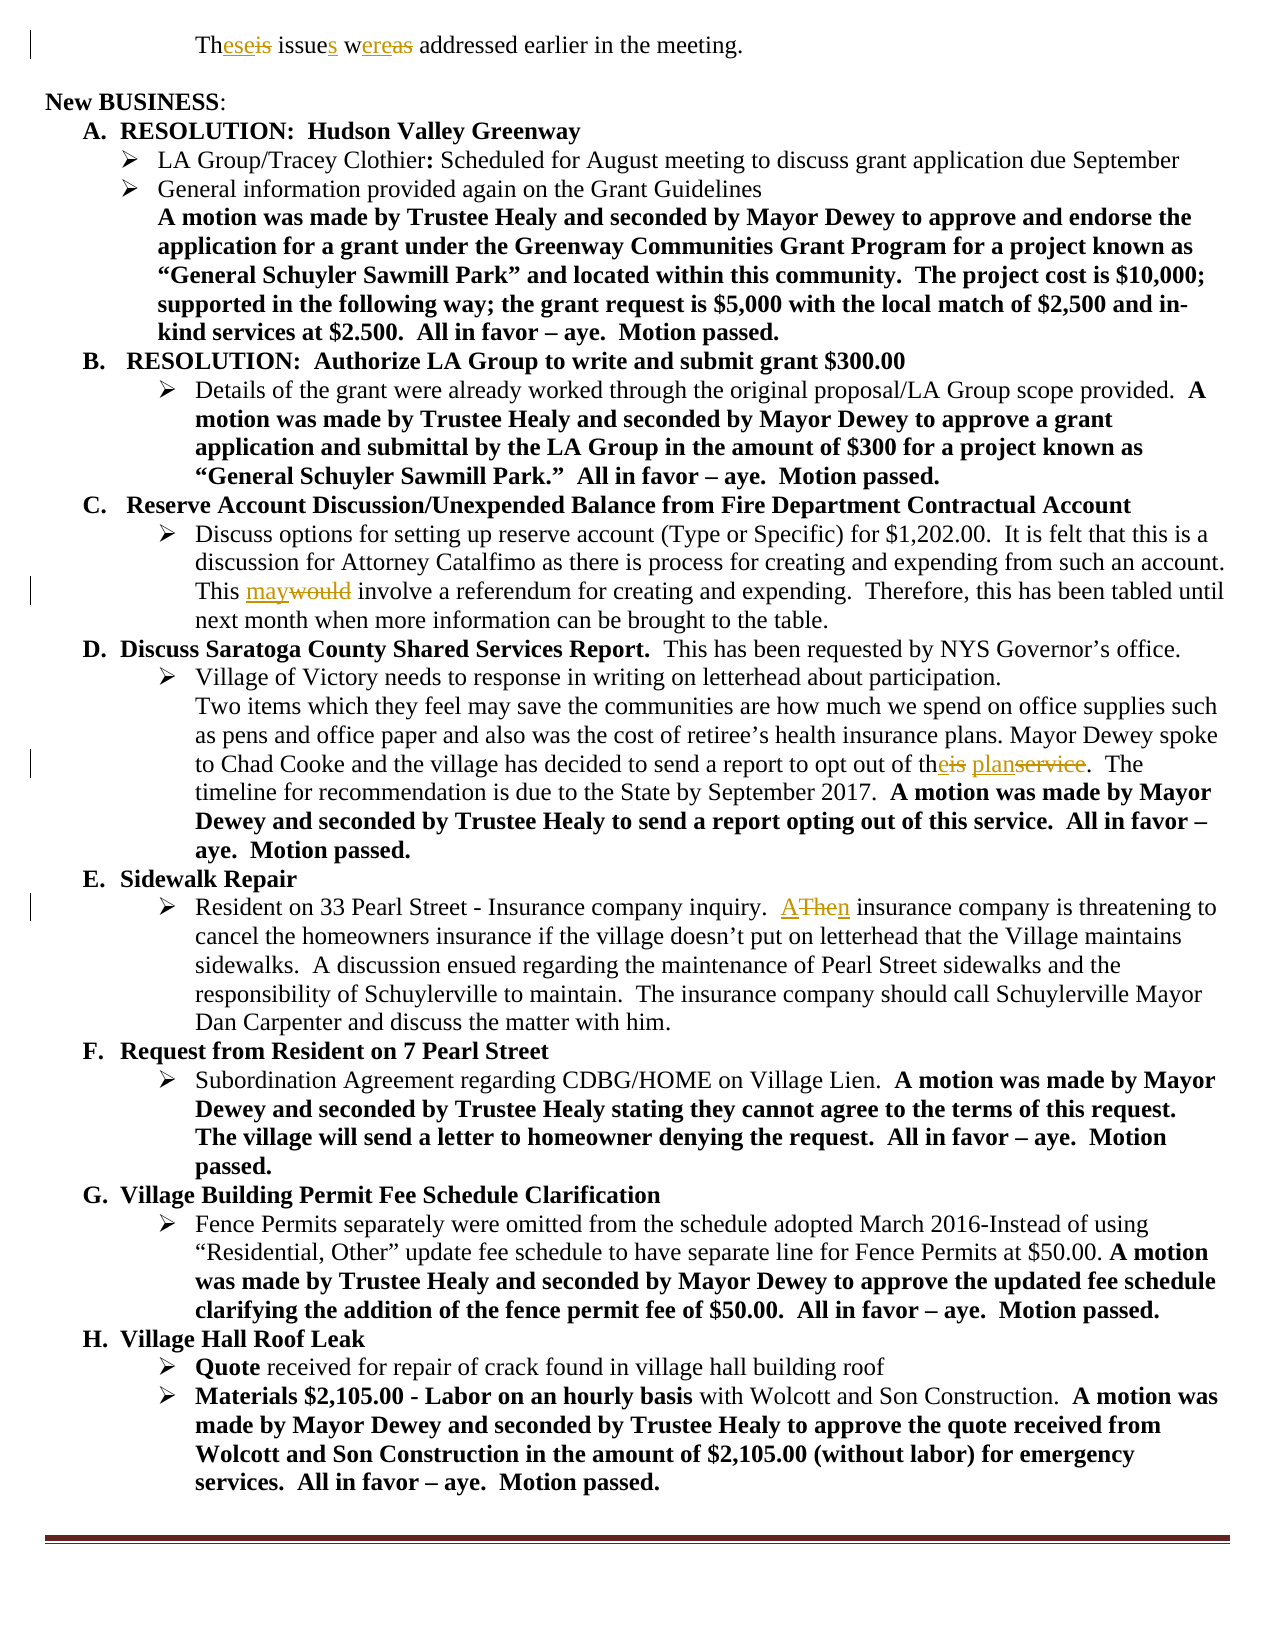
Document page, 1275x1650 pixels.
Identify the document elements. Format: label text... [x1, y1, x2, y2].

text New BUSINESS: [45, 87, 1230, 116]
list Discuss options for setting up reserve account (Type or Specific) for $1,202.00. It is felt that this is a discussion for Attorney Catalfimo as there is process for creating and expending from such an account. This involve a referendum for creating and expending. Therefore, this has been tabled until next month when more information can be brought to the table. [157, 519, 1230, 634]
list Village of Victory needs to response in writing on letterhead about participation. [157, 662, 1230, 691]
list Resident on 33 Pearl Street - Insurance company inquiry. insurance company is threatening to cancel the homeowners insurance if the village doesn’t put on letterhead that the Village maintains sidewalks. A discussion ensued regarding the maintenance of Pearl Street sidewalks and the responsibility of Schuylerville to maintain. The insurance company should call Schuylerville Mayor Dan Carpenter and discuss the matter with him. [157, 892, 1230, 1036]
list Fence Permits separately were omitted from the schedule adopted March 2016-Instead of using “Residential, Other” update fee schedule to have separate line for Fence Permits at $50.00. A motion was made by Trustee Healy and seconded by Mayor Dewey to approve the updated fee schedule clarifying the addition of the fence permit fee of $50.00. All in favor – aye. Motion passed. [157, 1209, 1230, 1324]
list General information provided again on the Grant Guidelines [120, 174, 1230, 202]
list RESOLUTION: Hudson Valley Greenway [82, 116, 1230, 145]
list Request from Resident on 7 Pearl Street [82, 1036, 1230, 1065]
list Village Building Permit Fee Schedule Clarification [82, 1180, 1230, 1209]
list Quote received for repair of crack found in village hall building roof [157, 1352, 1230, 1381]
list Discuss Saratoga County Shared Services Report. This has been requested by NYS Governor’s office. [45, 634, 1230, 662]
list RESOLUTION: Authorize LA Group to write and submit grant $300.00 [82, 346, 1230, 375]
list Th issue w addressed earlier in the meeting. [195, 30, 1230, 59]
list Village Hall Roof Leak [82, 1324, 1230, 1352]
list LA Group/Tracey Clothier: Scheduled for August meeting to discuss grant application due September [120, 145, 1230, 174]
list Sidewalk Repair [82, 864, 1230, 892]
text A motion was made by Trustee Healy and seconded by Mayor Dewey to approve and endorse the application for a grant under the Greenway Communities Grant Program for a project known as “General Schuyler Sawmill Park” and located within this community. The project cost is $10,000; supported in the following way; the grant request is $5,000 with the local match of $2,500 and in-kind services at $2.500. All in favor – aye. Motion passed. [157, 202, 1230, 346]
list Reserve Account Discussion/Unexpended Balance from Fire Department Contractual Account [82, 490, 1230, 519]
list Materials $2,105.00 - Labor on an hourly basis with Wolcott and Son Construction. A motion was made by Mayor Dewey and seconded by Trustee Healy to approve the quote received from Wolcott and Son Construction in the amount of $2,105.00 (without labor) for emergency services. All in favor – aye. Motion passed. [157, 1381, 1230, 1496]
list Subordination Agreement regarding CDBG/HOME on Village Lien. A motion was made by Mayor Dewey and seconded by Trustee Healy stating they cannot agree to the terms of this request. The village will send a letter to homeowner denying the request. All in favor – aye. Motion passed. [157, 1065, 1230, 1180]
text Two items which they feel may save the communities are how much we spend on office supplies such as pens and office paper and also was the cost of retiree’s health insurance plans. Mayor Dewey spoke to Chad Cooke and the village has decided to send a report to opt out of th . The timeline for recommendation is due to the State by September 2017. A motion was made by Mayor Dewey and seconded by Trustee Healy to send a report opting out of this service. All in favor – aye. Motion passed. [195, 691, 1230, 864]
list Details of the grant were already worked through the original proposal/LA Group scope provided. A motion was made by Trustee Healy and seconded by Mayor Dewey to approve a grant application and submittal by the LA Group in the amount of $300 for a project known as “General Schuyler Sawmill Park.” All in favor – aye. Motion passed. [157, 375, 1230, 490]
